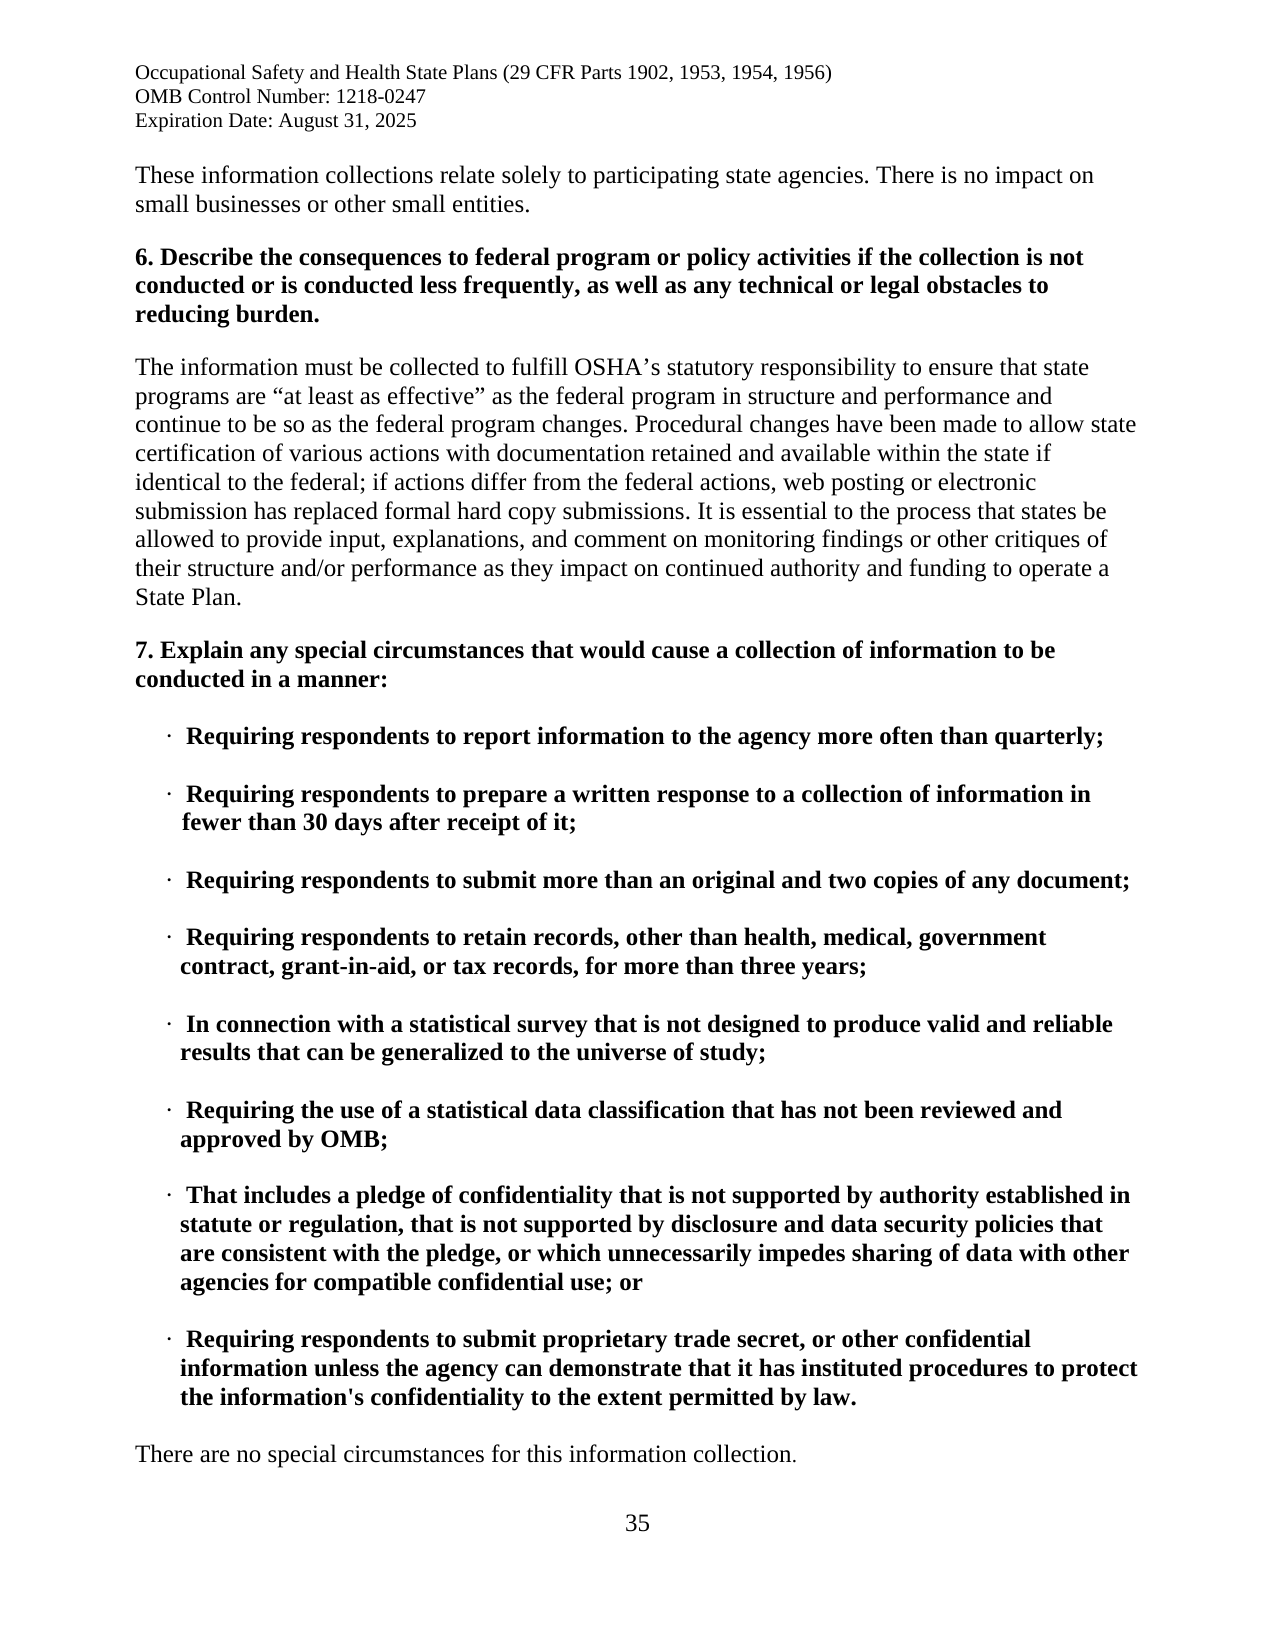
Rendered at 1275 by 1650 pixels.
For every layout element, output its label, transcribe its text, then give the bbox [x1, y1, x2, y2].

text · That includes a pledge of confidentiality that is not supported by authority established in statute or regulation, that is not supported by disclosure and data security policies that are consistent with the pledge, or which unnecessarily impedes sharing of data with other agencies for compatible confidential use; or [165, 1180, 1140, 1295]
text · Requiring respondents to submit more than an original and two copies of any document; [165, 865, 1140, 894]
text 7. Explain any special circumstances that would cause a collection of information to be conducted in a manner: [135, 635, 1140, 692]
text · Requiring the use of a statistical data classification that has not been reviewed and approved by OMB; [165, 1095, 1140, 1152]
text 6. Describe the consequences to federal program or policy activities if the collection is not conducted or is conducted less frequently, as well as any technical or legal obstacles to reducing burden. [135, 242, 1140, 328]
text The information must be collected to fulfill OSHA’s statutory responsibility to ensure that state programs are “at least as effective” as the federal program in structure and performance and continue to be so as the federal program changes. Procedural changes have been made to allow state certification of various actions with documentation retained and available within the state if identical to the federal; if actions differ from the federal actions, web posting or electronic submission has replaced formal hard copy submissions. It is essential to the process that states be allowed to provide input, explanations, and comment on monitoring findings or other critiques of their structure and/or performance as they impact on continued authority and funding to operate a State Plan. [135, 352, 1140, 611]
text There are no special circumstances for this information collection. [135, 1439, 1140, 1468]
text · Requiring respondents to submit proprietary trade secret, or other confidential information unless the agency can demonstrate that it has instituted procedures to protect the information's confidentiality to the extent permitted by law. [165, 1324, 1140, 1410]
text · Requiring respondents to prepare a written response to a collection of information in fewer than 30 days after receipt of it; [165, 779, 1140, 836]
text · In connection with a statistical survey that is not designed to produce valid and reliable results that can be generalized to the universe of study; [165, 1009, 1140, 1066]
text · Requiring respondents to report information to the agency more often than quarterly; [165, 721, 1140, 750]
text · Requiring respondents to retain records, other than health, medical, government contract, grant-in-aid, or tax records, for more than three years; [165, 922, 1140, 980]
text These information collections relate solely to participating state agencies. There is no impact on small businesses or other small entities. [135, 160, 1140, 218]
